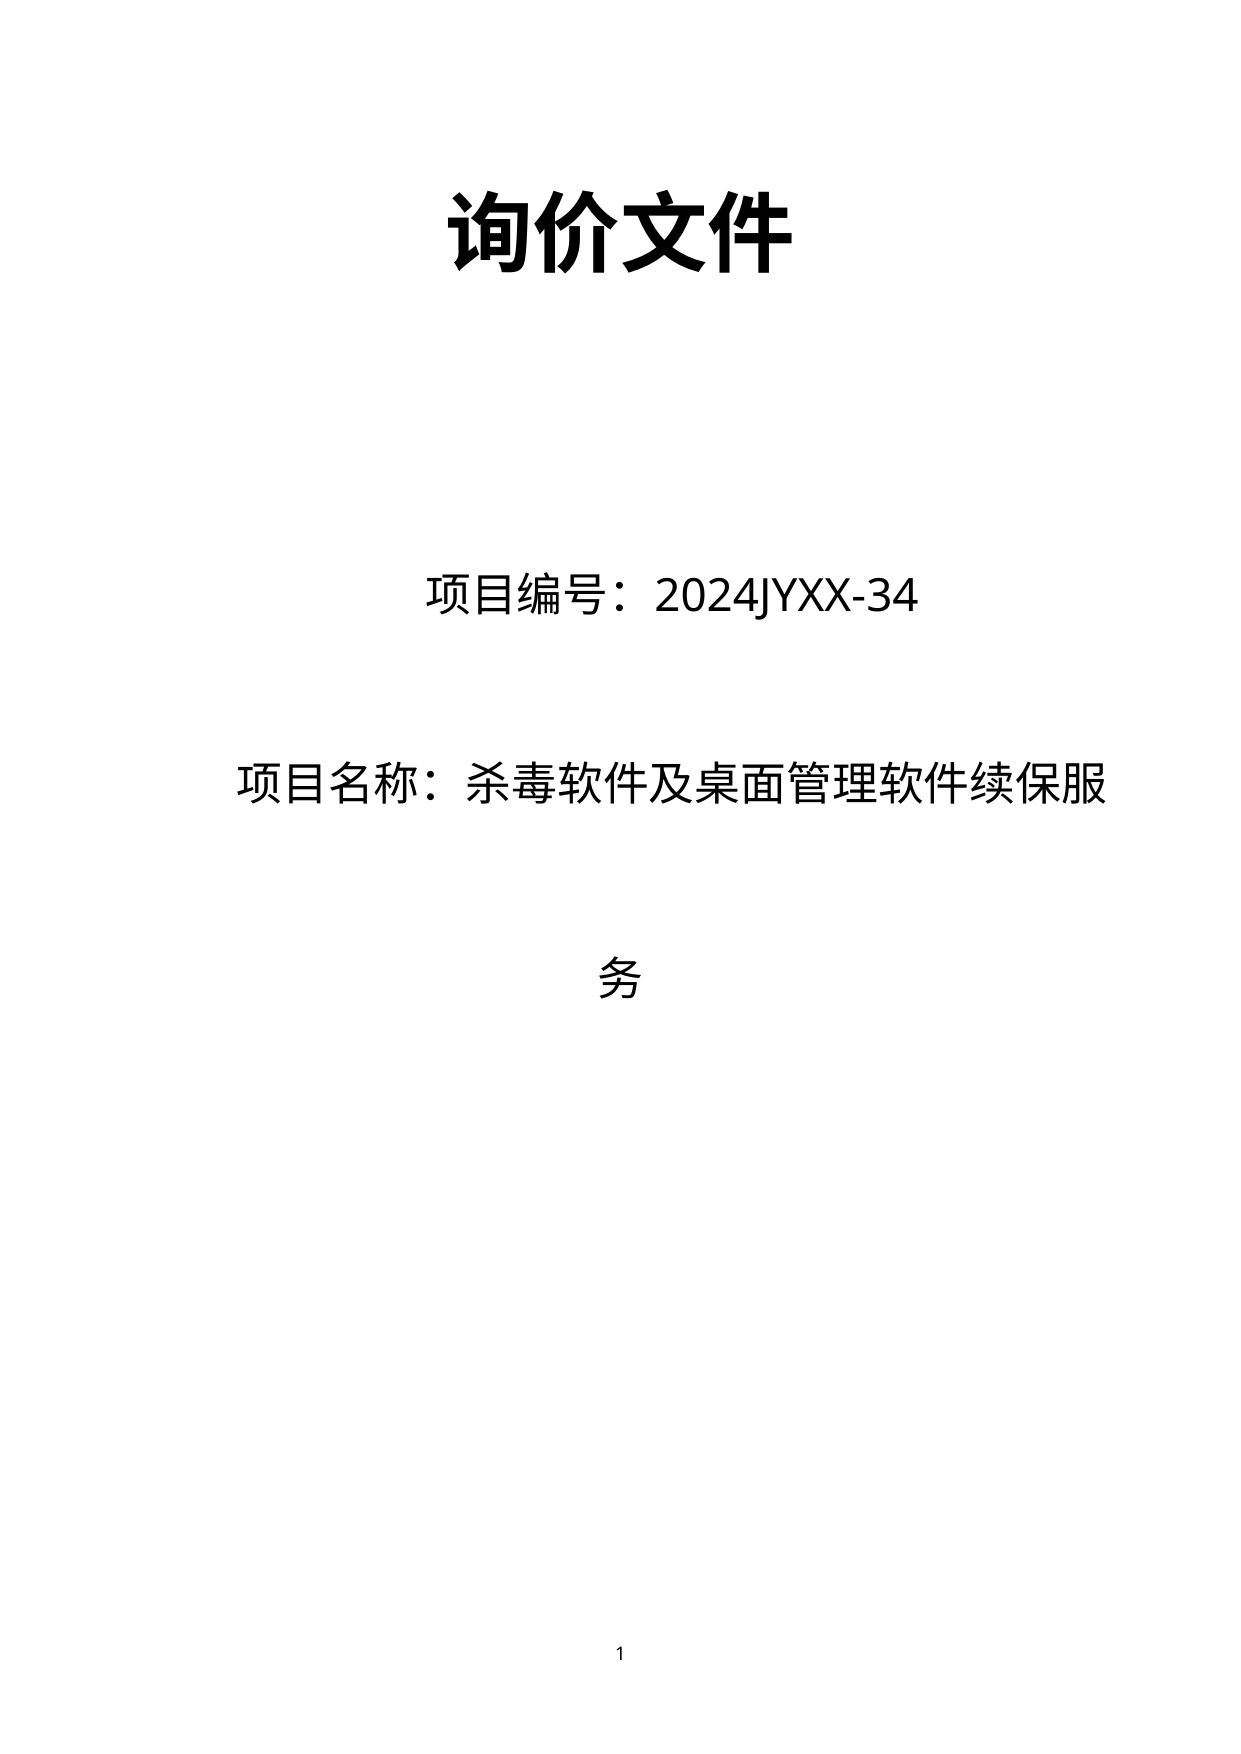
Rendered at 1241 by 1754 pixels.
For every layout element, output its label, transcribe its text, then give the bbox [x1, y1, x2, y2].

text 项目编号：2024JYXX-34 [118, 543, 1122, 640]
text 询价文件 [118, 162, 1122, 292]
text 项目名称：杀毒软件及桌面管理软件续保服务 [118, 732, 1122, 1024]
